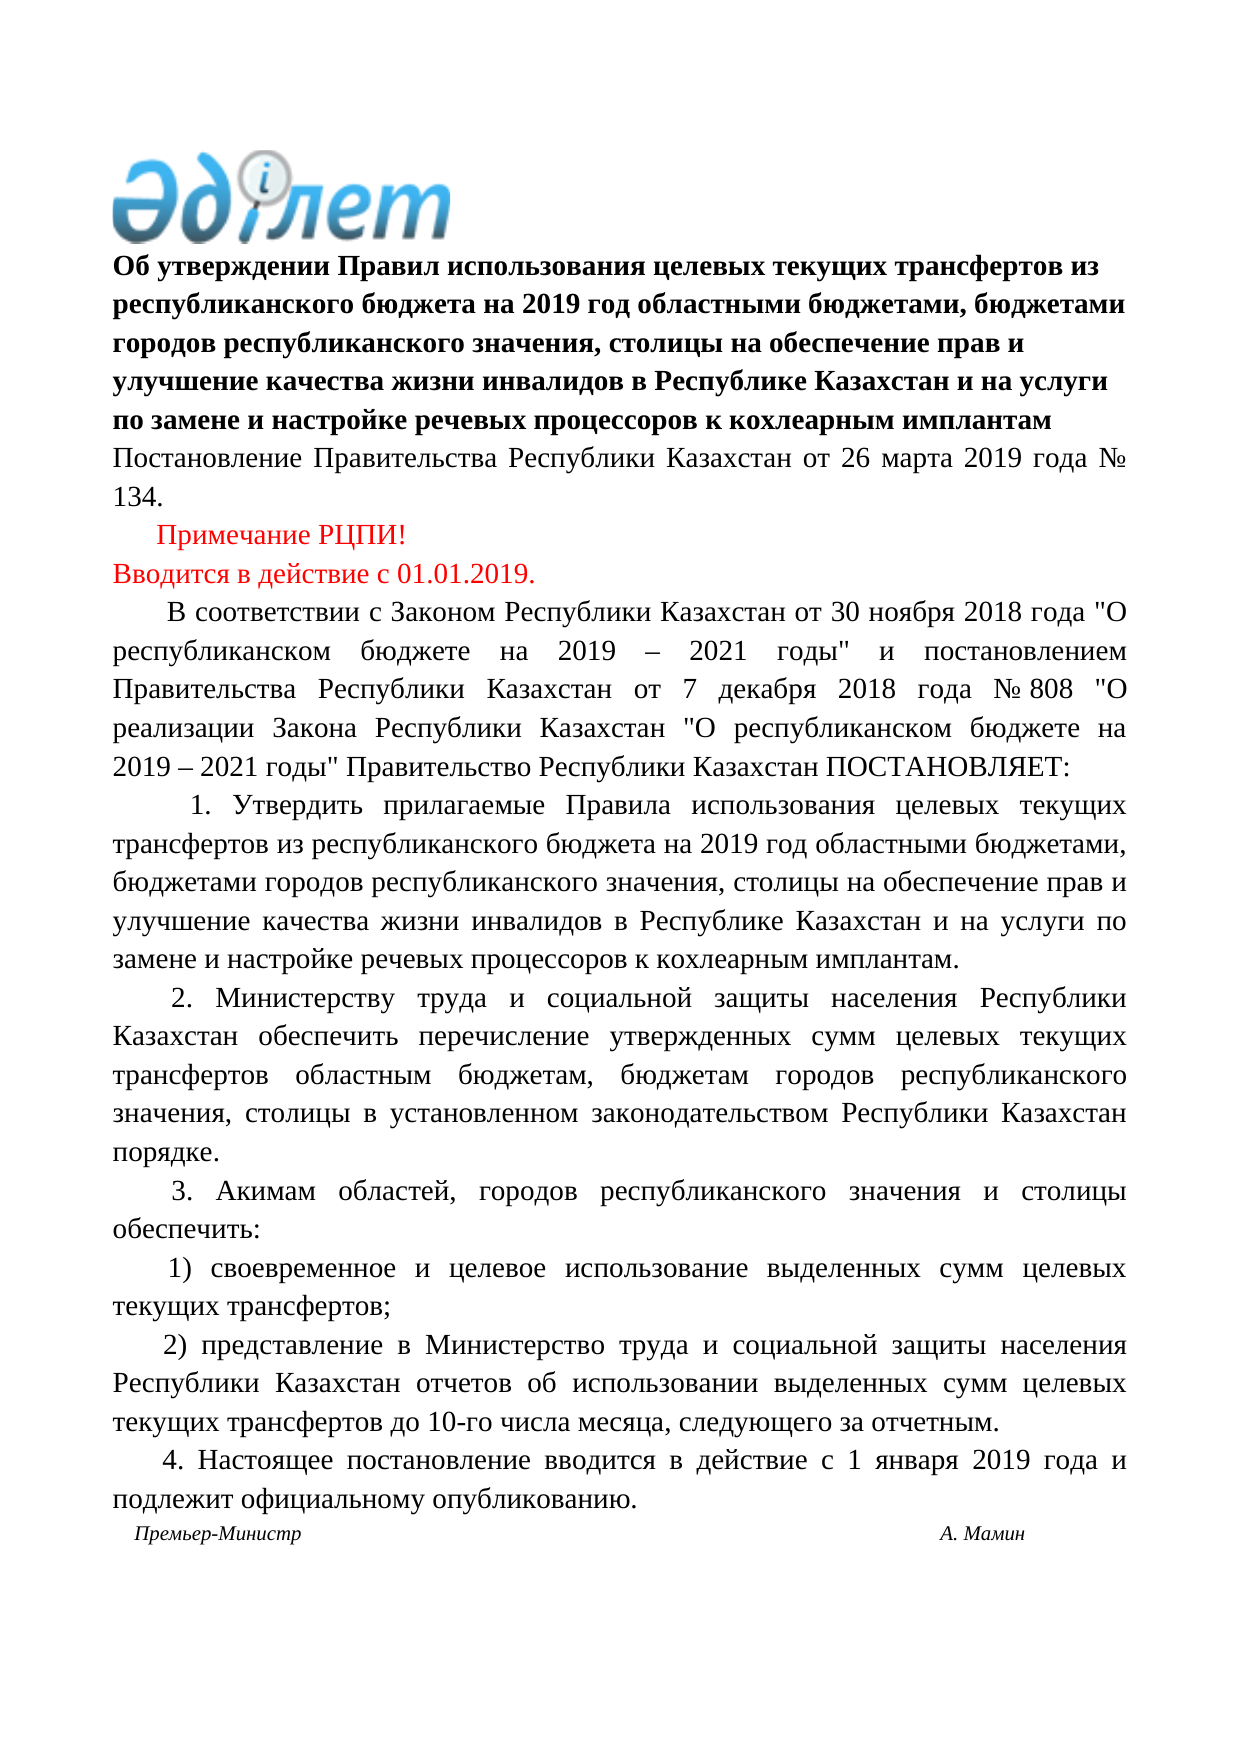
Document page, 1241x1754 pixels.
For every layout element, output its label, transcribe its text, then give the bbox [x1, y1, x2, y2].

text Примечание РЦПИ! [112, 517, 1128, 551]
text Вводится в действие с 01.01.2019. [112, 556, 1128, 589]
text В соответствии с Законом Республики Казахстан от 30 ноября 2018 года "О республиканском бюджете на 2019 – 2021 годы" и постановлением Правительства Республики Казахстан от 7 декабря 2018 года № 808 "О реализации Закона Республики Казахстан "О республиканском бюджете на 2019 – 2021 годы" Правительство Республики Казахстан ПОСТАНОВЛЯЕТ: [112, 594, 1128, 782]
text 1. Утвердить прилагаемые Правила использования целевых текущих трансфертов из республиканского бюджета на 2019 год областными бюджетами, бюджетами городов республиканского значения, столицы на обеспечение прав и улучшение качества жизни инвалидов в Республике Казахстан и на услуги по замене и настройке речевых процессоров к кохлеарным имплантам. [112, 787, 1128, 975]
text Об утверждении Правил использования целевых текущих трансфертов из республиканского бюджета на 2019 год областными бюджетами, бюджетами городов республиканского значения, столицы на обеспечение прав и улучшение качества жизни инвалидов в Республике Казахстан и на услуги по замене и настройке речевых процессоров к кохлеарным имплантам [112, 248, 1128, 435]
table_header А. Мамин [939, 1520, 1240, 1582]
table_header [101, 1520, 939, 1582]
text 3. Акимам областей, городов республиканского значения и столицы обеспечить: [112, 1173, 1128, 1245]
text 2. Министерству труда и социальной защиты населения Республики Казахстан обеспечить перечисление утвержденных сумм целевых текущих трансфертов областным бюджетам, бюджетам городов республиканского значения, столицы в установленном законодательством Республики Казахстан порядке. [112, 980, 1128, 1168]
text 2) представление в Министерство труда и социальной защиты населения Республики Казахстан отчетов об использовании выделенных сумм целевых текущих трансфертов до 10-го числа месяца, следующего за отчетным. [112, 1327, 1128, 1437]
text 4. Настоящее постановление вводится в действие с 1 января 2019 года и подлежит официальному опубликованию. [112, 1442, 1128, 1514]
text 1) своевременное и целевое использование выделенных сумм целевых текущих трансфертов; [112, 1250, 1128, 1322]
text Постановление Правительства Республики Казахстан от 26 марта 2019 года № 134. [112, 440, 1128, 512]
picture [112, 150, 451, 244]
